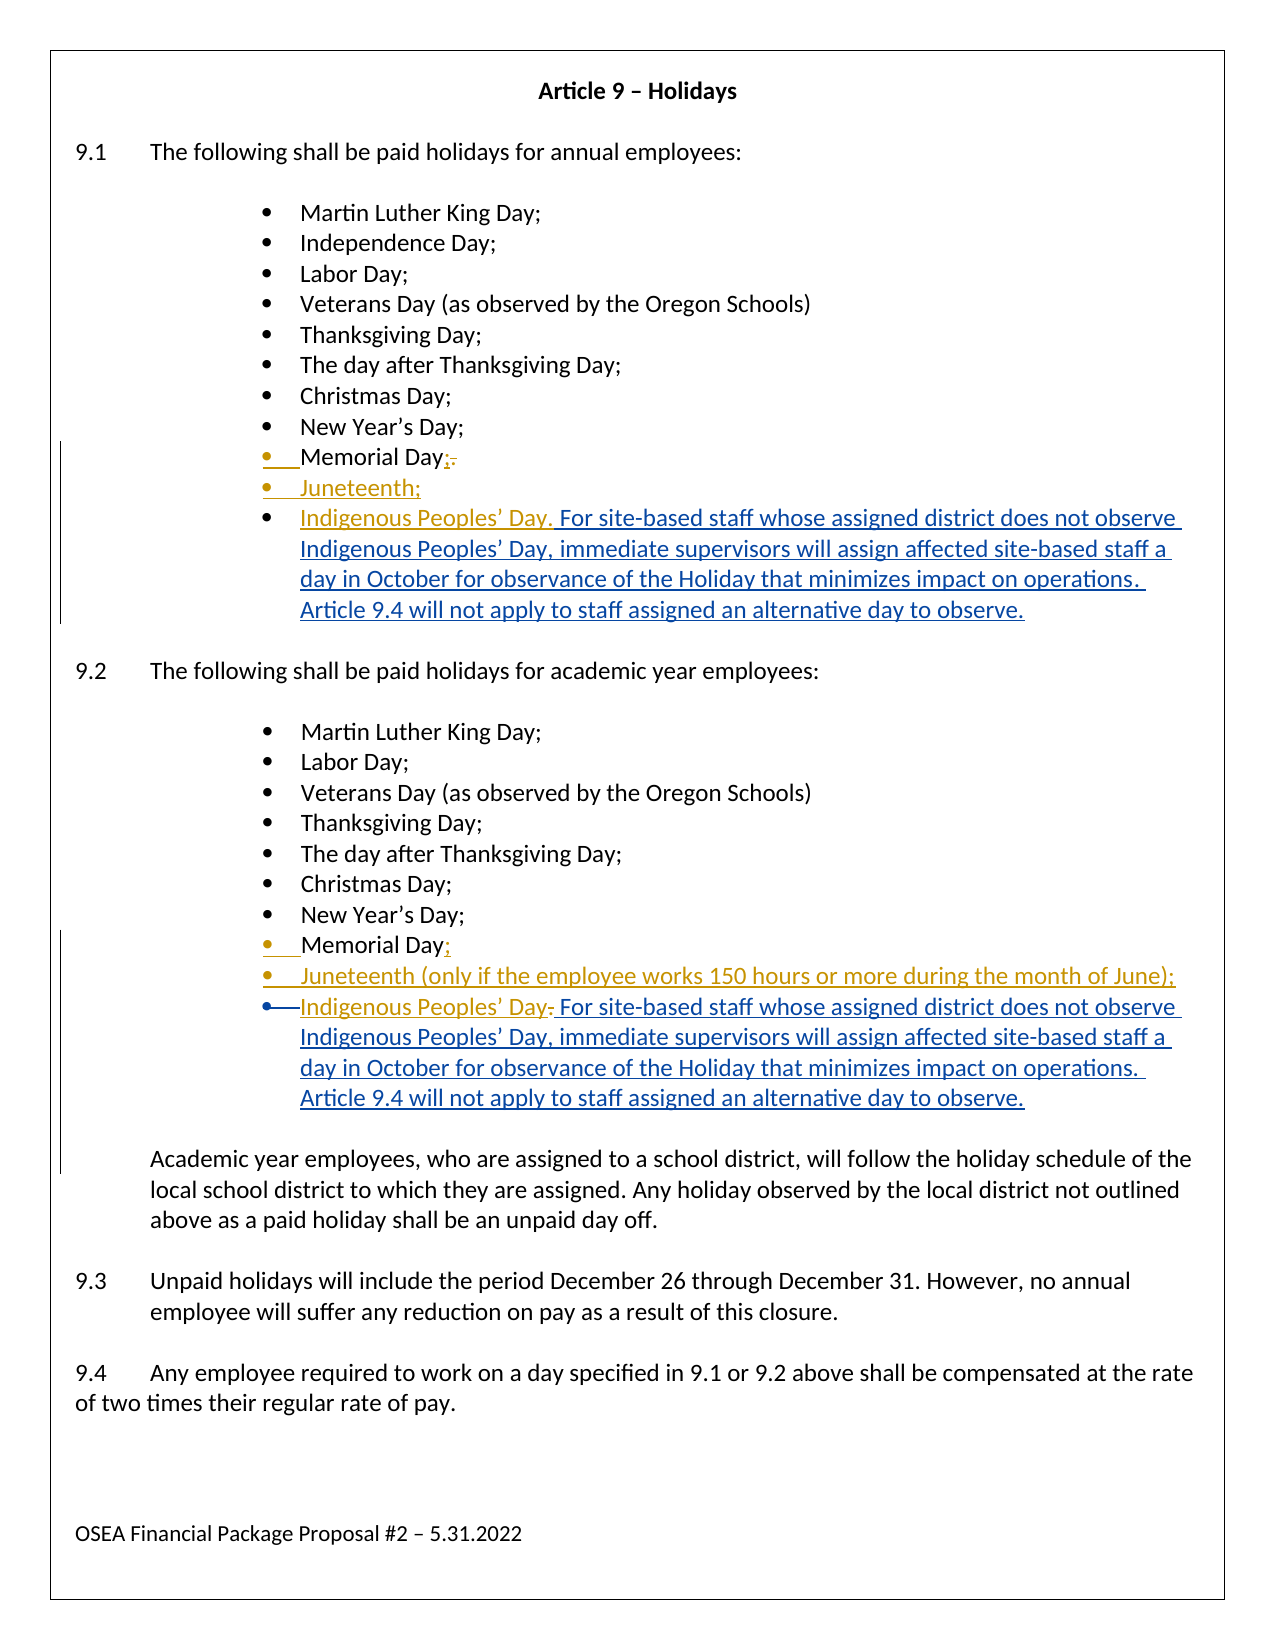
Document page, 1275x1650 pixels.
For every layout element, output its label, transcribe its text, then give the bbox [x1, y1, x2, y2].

list Veterans Day (as observed by the Oregon Schools) [262, 289, 1200, 319]
list Thanksgiving Day; [262, 319, 1200, 350]
list Labor Day; [263, 746, 1200, 777]
list New Year’s Day; [263, 899, 1200, 929]
text 9.4 Any employee required to work on a day specified in 9.1 or 9.2 above shall be compensated at the rate of two times their regular rate of pay. [75, 1357, 1200, 1418]
text 9.1 The following shall be paid holidays for annual employees: [75, 136, 1200, 167]
text Article 9 – Holidays [75, 75, 1200, 106]
list Labor Day; [262, 258, 1200, 289]
list New Year’s Day; [262, 411, 1200, 441]
text 9.2 The following shall be paid holidays for academic year employees: [75, 655, 1200, 685]
list Memorial Day [262, 441, 1200, 472]
list The day after Thanksgiving Day; [263, 838, 1200, 868]
list Martin Luther King Day; [262, 197, 1200, 228]
list Martin Luther King Day; [263, 716, 1200, 746]
list Christmas Day; [262, 380, 1200, 411]
list Memorial Day [263, 929, 1200, 960]
list The day after Thanksgiving Day; [262, 350, 1200, 380]
text Academic year employees, who are assigned to a school district, will follow the holiday schedule of the local school district to which they are assigned. Any holiday observed by the local district not outlined above as a paid holiday shall be an unpaid day off. [150, 1143, 1200, 1235]
list Christmas Day; [263, 868, 1200, 899]
list Independence Day; [262, 228, 1200, 258]
list Thanksgiving Day; [263, 807, 1200, 838]
text 9.3 Unpaid holidays will include the period December 26 through December 31. However, no annual employee will suffer any reduction on pay as a result of this closure. [75, 1265, 1200, 1326]
list Veterans Day (as observed by the Oregon Schools) [263, 777, 1200, 807]
